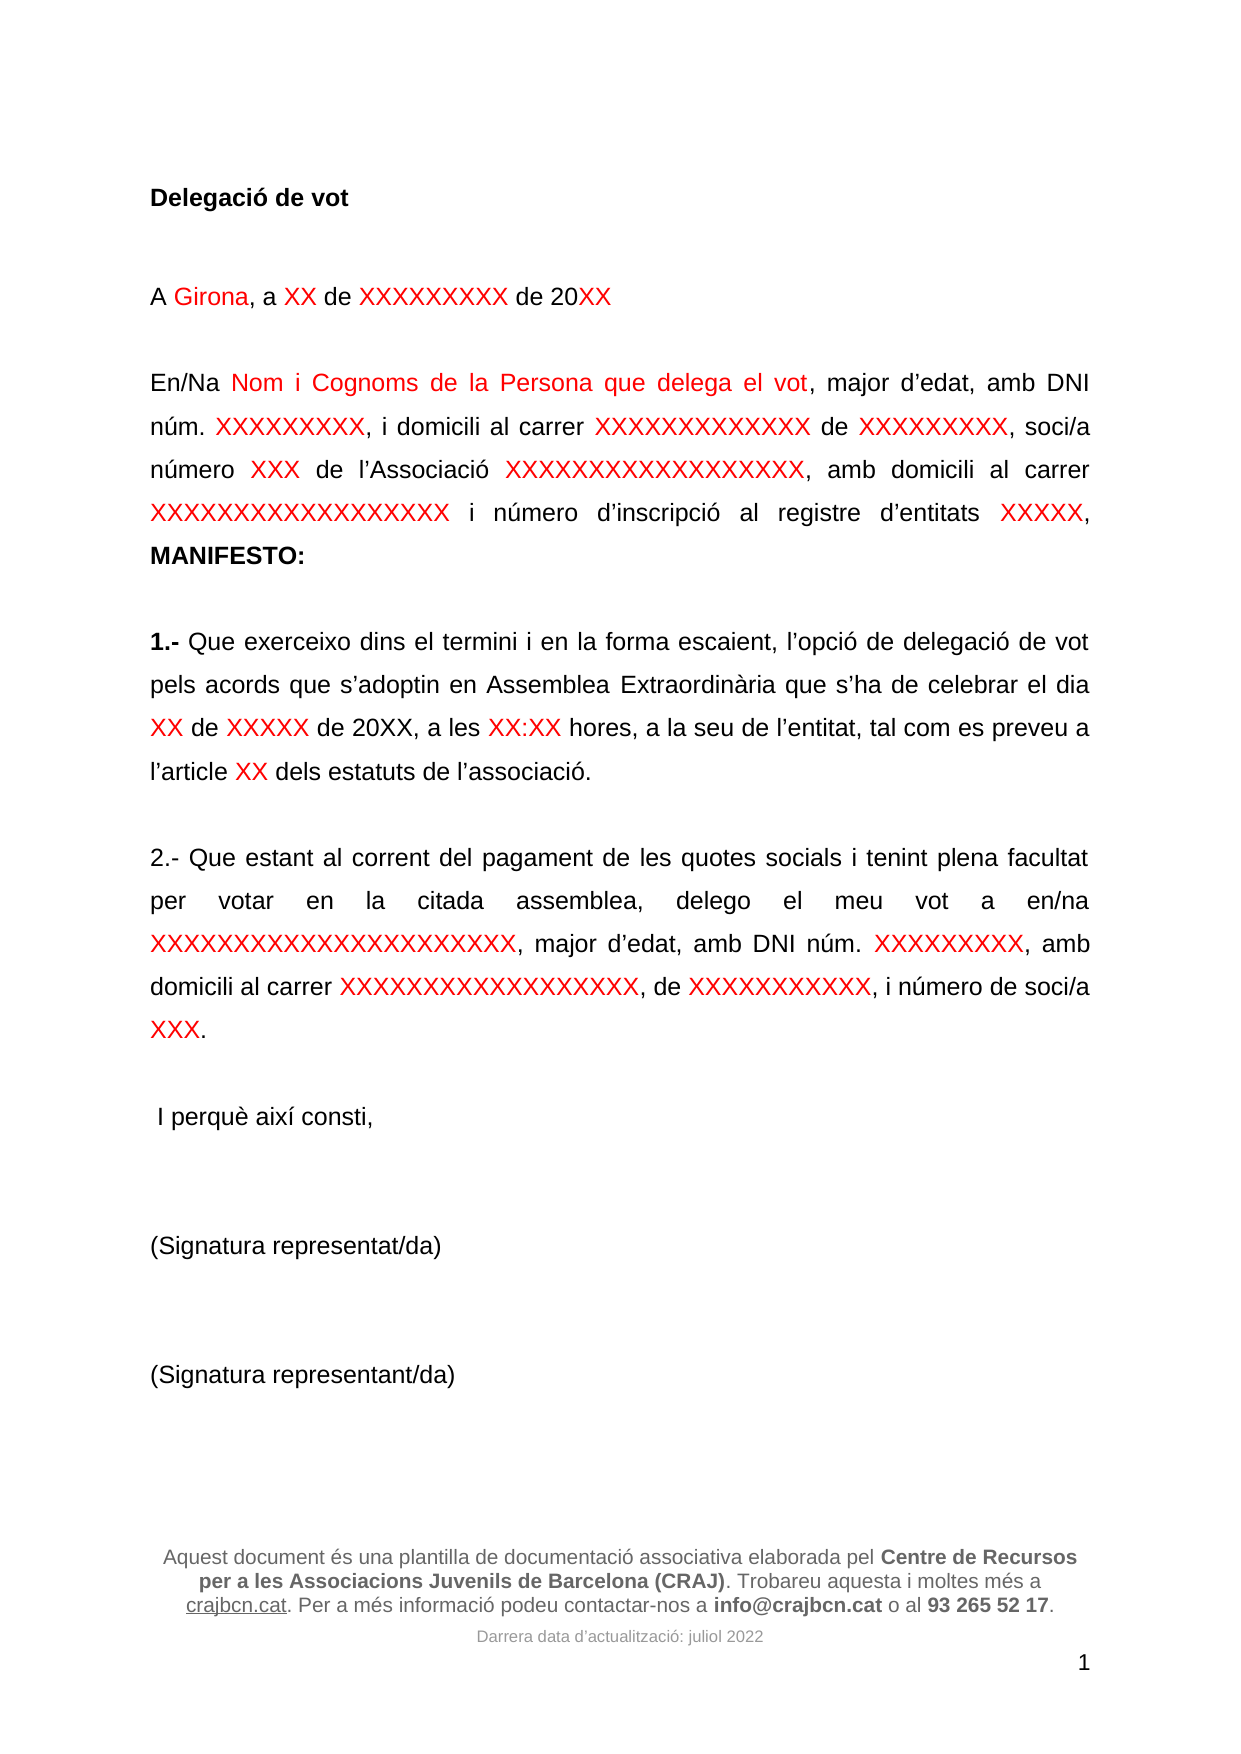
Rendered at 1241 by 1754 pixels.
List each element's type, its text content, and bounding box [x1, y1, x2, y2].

text I perquè així consti, [150, 1101, 1090, 1130]
text En/Na Nom i Cognoms de la Persona que delega el vot, major d’edat, amb DNI núm. XXXXXXXXX, i domicili al carrer XXXXXXXXXXXXX de XXXXXXXXX, soci/a número XXX de l’Associació XXXXXXXXXXXXXXXXXX, amb domicili al carrer XXXXXXXXXXXXXXXXXX i número d’inscripció al registre d’entitats XXXXX, MANIFESTO: [150, 368, 1090, 569]
text 1.- Que exerceixo dins el termini i en la forma escaient, l’opció de delegació de vot pels acords que s’adoptin en Assemblea Extraordinària que s’ha de celebrar el dia XX de XXXXX de 20XX, a les XX:XX hores, a la seu de l’entitat, tal com es preveu a l’article XX dels estatuts de l’associació. [150, 627, 1090, 785]
text A Girona, a XX de XXXXXXXXX de 20XX [150, 282, 1090, 311]
text 2.- Que estant al corrent del pagament de les quotes socials i tenint plena facultat per votar en la citada assemblea, delego el meu vot a en/na XXXXXXXXXXXXXXXXXXXXXX, major d’edat, amb DNI núm. XXXXXXXXX, amb domicili al carrer XXXXXXXXXXXXXXXXXX, de XXXXXXXXXXX, i número de soci/a XXX. [150, 843, 1090, 1044]
text Delegació de vot [150, 183, 1090, 212]
text (Signatura representat/da) [150, 1231, 1090, 1259]
text (Signatura representant/da) [150, 1360, 1090, 1389]
